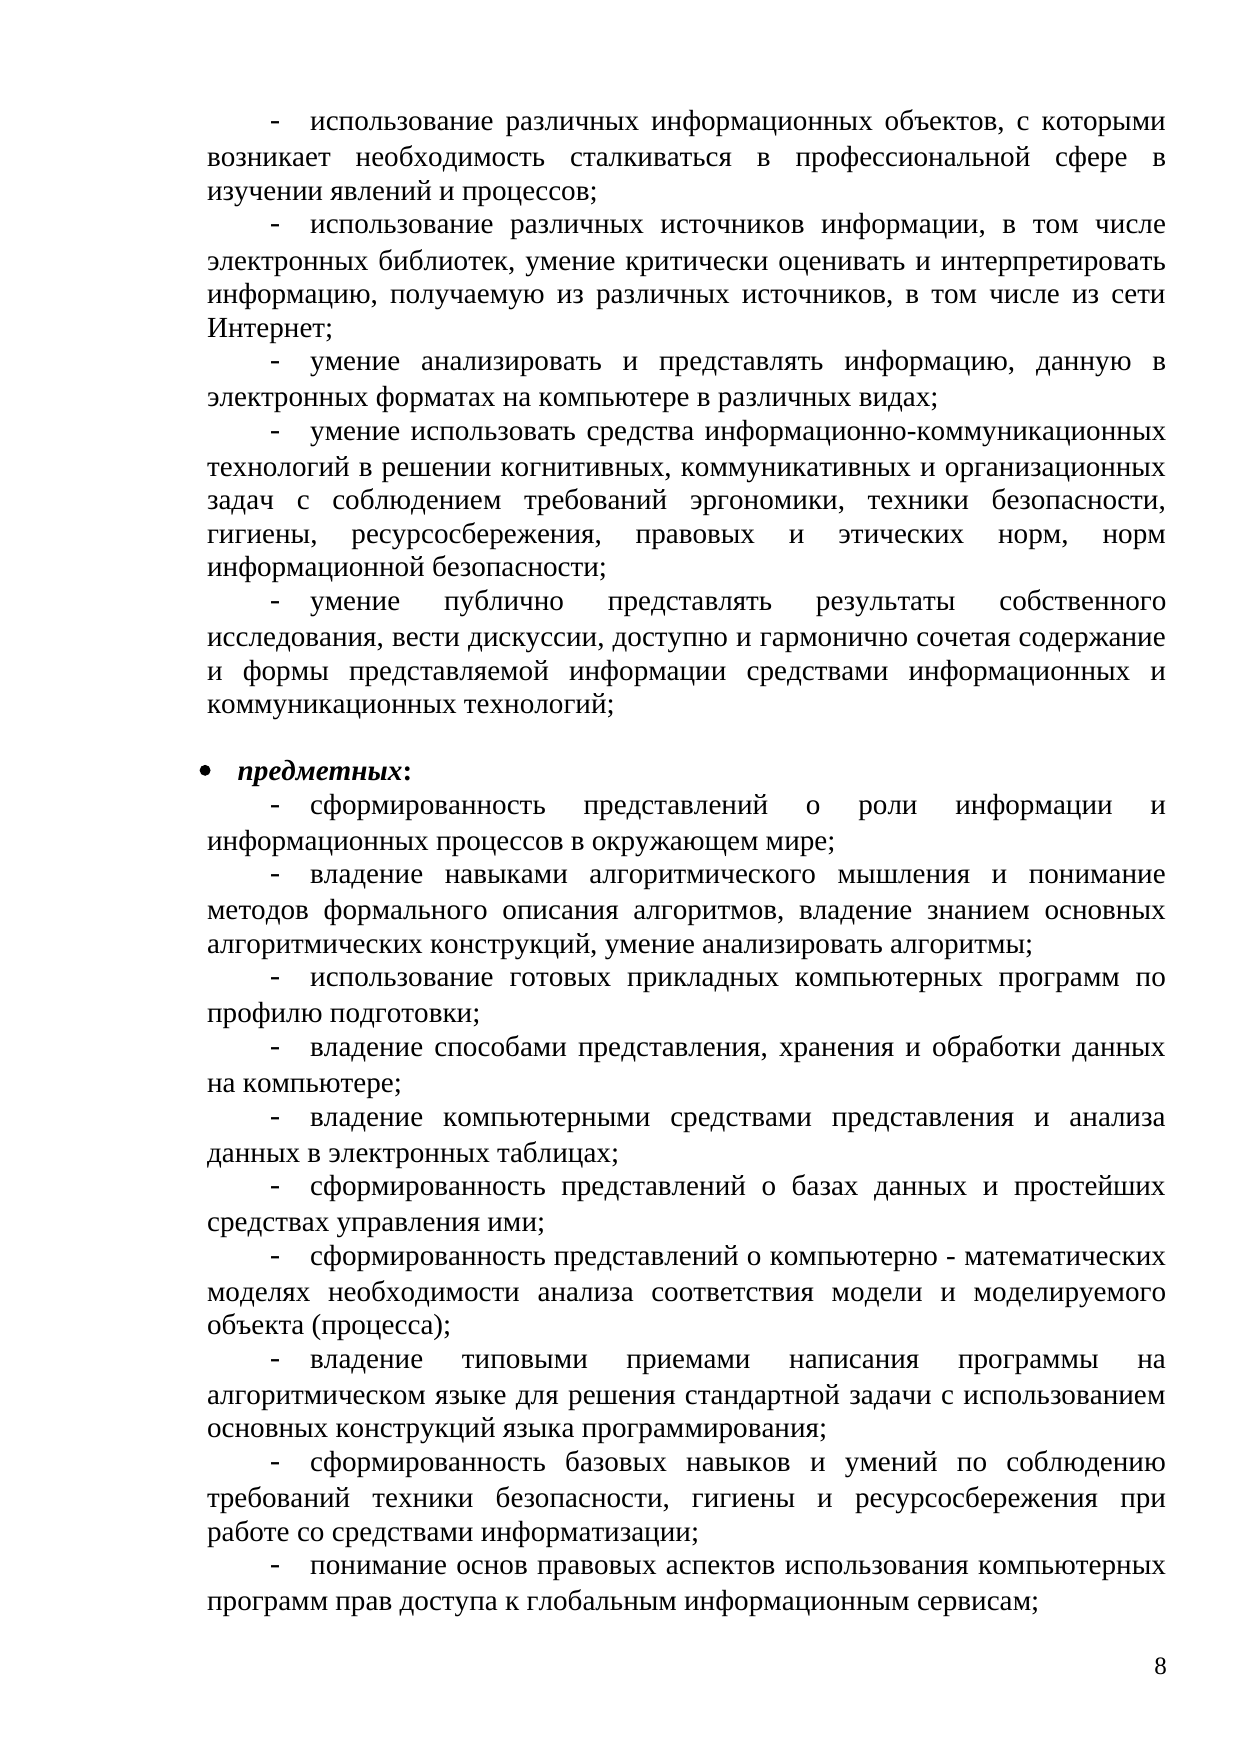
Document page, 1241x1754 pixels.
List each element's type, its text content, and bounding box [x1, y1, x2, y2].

list сформированность представлений о базах данных и простейших средствах управления ими; [207, 1168, 1167, 1238]
list предметных: [200, 753, 1167, 787]
list владение навыками алгоритмического мышления и понимание методов формального описания алгоритмов, владение знанием основных алгоритмических конструкций, умение анализировать алгоритмы; [207, 856, 1167, 959]
list владение типовыми приемами написания программы на алгоритмическом языке для решения стандартной задачи с использованием основных конструкций языка программирования; [207, 1341, 1167, 1444]
list умение использовать средства информационно-коммуникационных технологий в решении когнитивных, коммуникативных и организационных задач с соблюдением требований эргономики, техники безопасности, гигиены, ресурсосбережения, правовых и этических норм, норм информационной безопасности; [207, 413, 1167, 583]
list сформированность представлений о роли информации и информационных процессов в окружающем мире; [207, 787, 1167, 856]
list умение публично представлять результаты собственного исследования, вести дискуссии, доступно и гармонично сочетая содержание и формы представляемой информации средствами информационных и коммуникационных технологий; [207, 583, 1167, 720]
list умение анализировать и представлять информацию, данную в электронных форматах на компьютере в различных видах; [207, 343, 1167, 413]
list использование различных источников информации, в том числе электронных библиотек, умение критически оценивать и интерпретировать информацию, получаемую из различных источников, в том числе из сети Интернет; [207, 207, 1167, 343]
list владение способами представления, хранения и обработки данных на компьютере; [207, 1029, 1167, 1099]
list владение компьютерными средствами представления и анализа данных в электронных таблицах; [207, 1099, 1167, 1168]
list использование готовых прикладных компьютерных программ по профилю подготовки; [207, 959, 1167, 1029]
list сформированность представлений о компьютерно - математических моделях необходимости анализа соответствия модели и моделируемого объекта (процесса); [207, 1238, 1167, 1341]
list использование различных информационных объектов, с которыми возникает необходимость сталкиваться в профессиональной сфере в изучении явлений и процессов; [207, 103, 1167, 207]
list сформированность базовых навыков и умений по соблюдению требований техники безопасности, гигиены и ресурсосбережения при работе со средствами информатизации; [207, 1444, 1167, 1547]
list понимание основ правовых аспектов использования компьютерных программ прав доступа к глобальным информационным сервисам; [207, 1547, 1167, 1617]
